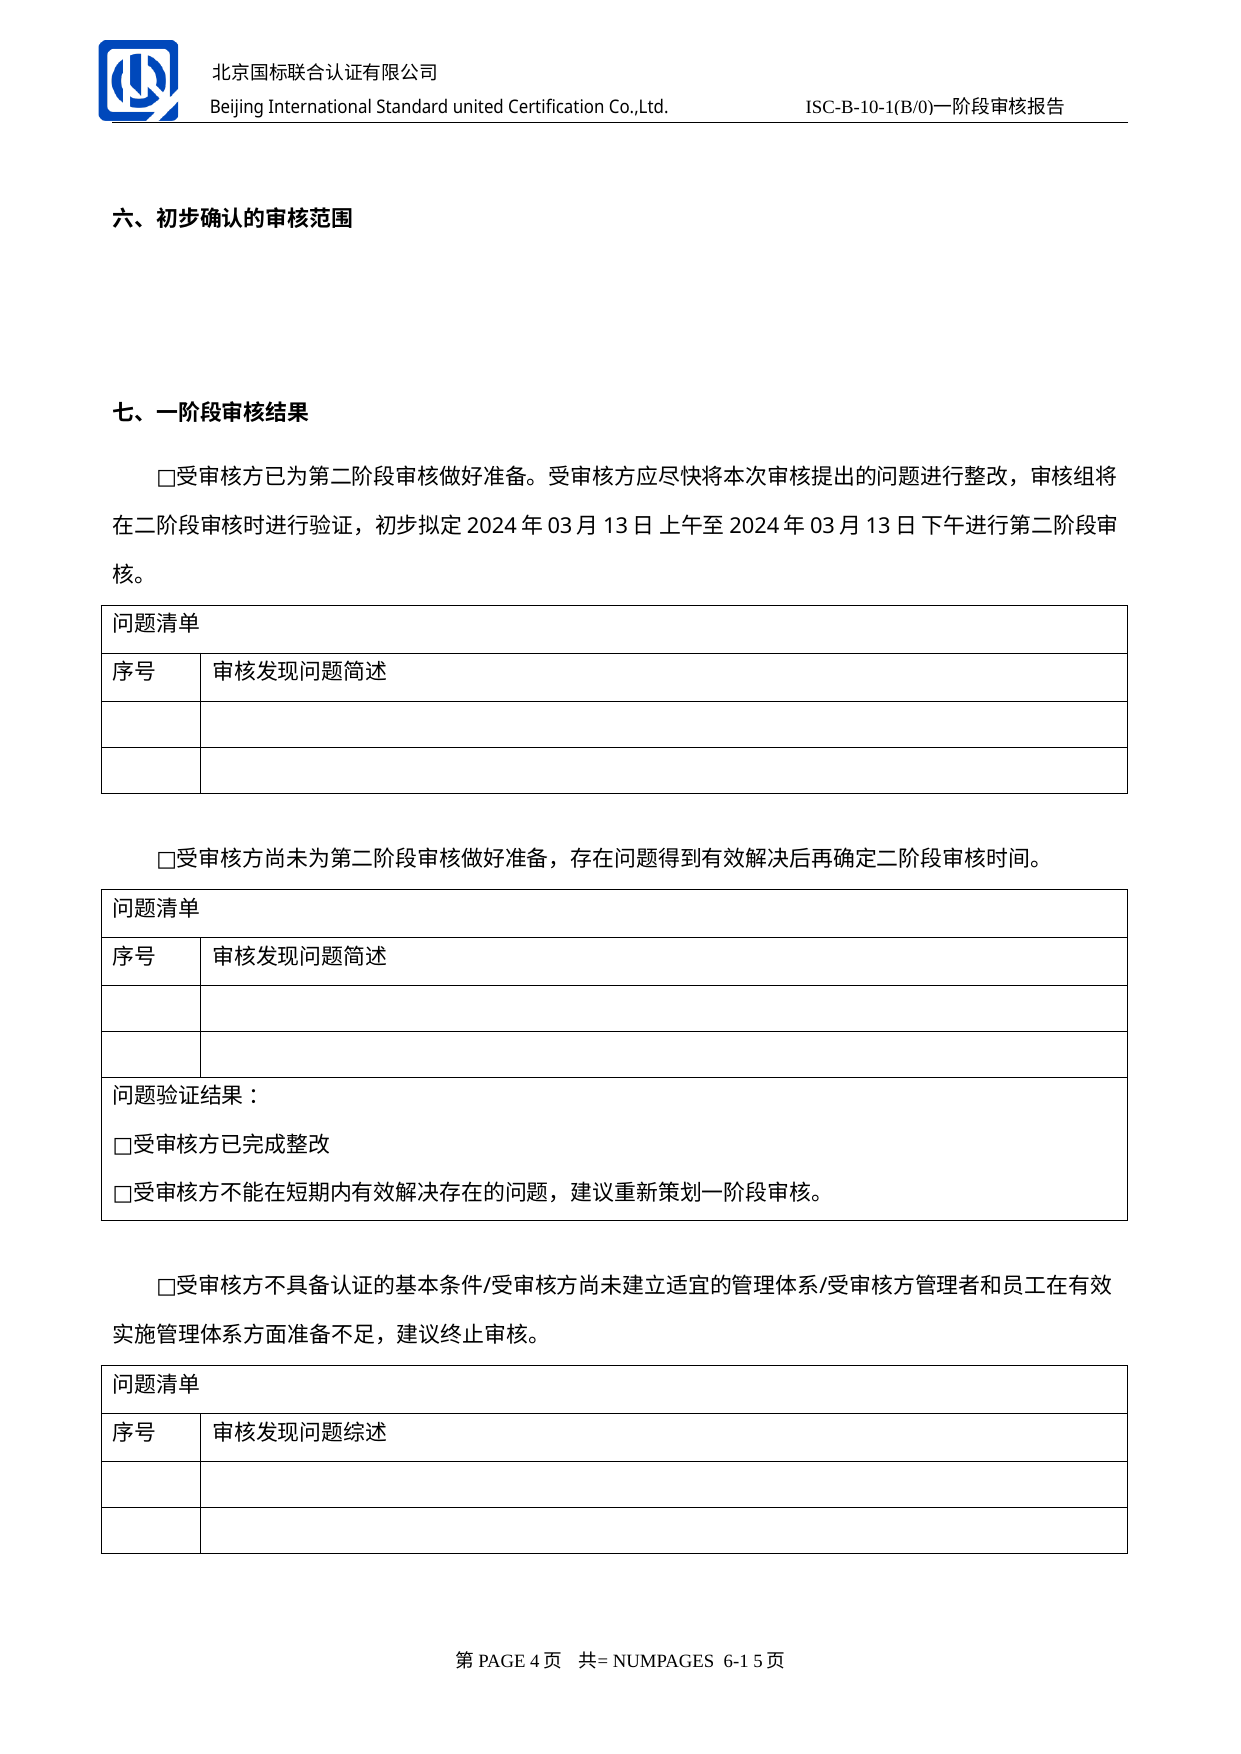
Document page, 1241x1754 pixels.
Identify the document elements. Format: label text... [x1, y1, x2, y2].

table_header 问题清单 [102, 606, 1127, 653]
table_cell 审核发现问题综述 [201, 1414, 1127, 1461]
table_cell [102, 1508, 200, 1553]
table_header 问题清单 [102, 1366, 1127, 1413]
table_cell 序号 [102, 654, 200, 701]
table_cell [201, 1508, 1127, 1553]
text □受审核方尚未为第二阶段审核做好准备，存在问题得到有效解决后再确定二阶段审核时间。 [112, 841, 1128, 873]
table_cell [201, 748, 1127, 793]
text □受审核方不具备认证的基本条件/受审核方尚未建立适宜的管理体系/受审核方管理者和员工在有效实施管理体系方面准备不足，建议终止审核。 [112, 1268, 1128, 1349]
table_cell [201, 702, 1127, 747]
table_cell [201, 1032, 1127, 1077]
text 六、初步确认的审核范围 [112, 201, 1128, 233]
table_cell [201, 1462, 1127, 1507]
table_cell [201, 986, 1127, 1031]
table_cell [102, 1032, 200, 1077]
picture [98, 40, 179, 121]
table_cell 序号 [102, 1414, 200, 1461]
table_cell 审核发现问题简述 [201, 938, 1127, 985]
table_header 问题清单 [102, 890, 1127, 937]
table_cell [102, 702, 200, 747]
table_cell 问题验证结果 ： □受审核方已完成整改 □受审核方不能在短期内有效解决存在的问题，建议重新策划一阶段审核。 [102, 1078, 1127, 1220]
table_cell 序号 [102, 938, 200, 985]
table_cell 审核发现问题简述 [201, 654, 1127, 701]
table_cell [102, 748, 200, 793]
table_cell [102, 1462, 200, 1507]
table_cell [102, 986, 200, 1031]
text □受审核方已为第二阶段审核做好准备。受审核方应尽快将本次审核提出的问题进行整改，审核组将在二阶段审核时进行验证，初步拟定2024年03月13日 上午至2024年03月13日 下午进行第二阶段审核。 [112, 459, 1128, 589]
text 七、一阶段审核结果 [112, 394, 1128, 427]
